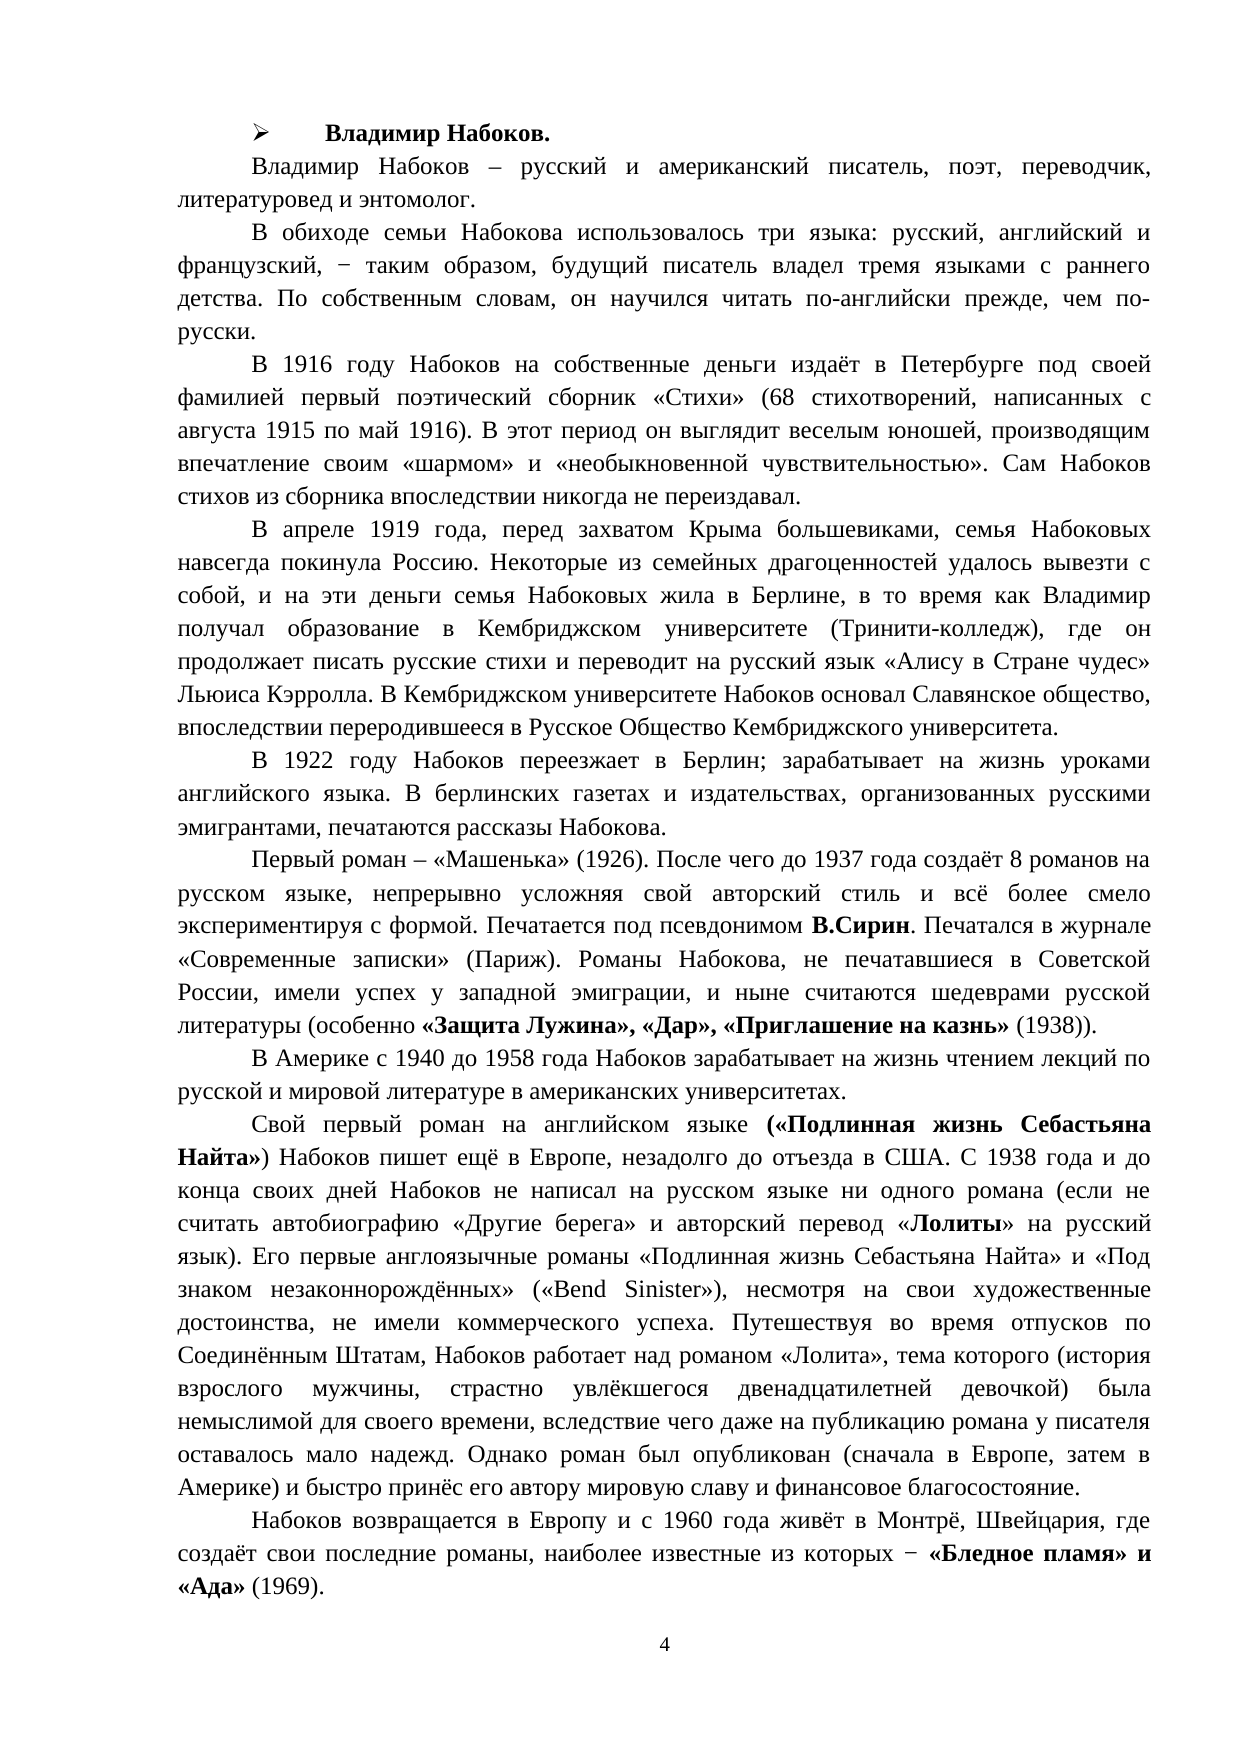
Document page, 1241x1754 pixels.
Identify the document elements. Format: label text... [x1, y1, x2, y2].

text В апреле 1919 года, перед захватом Крыма большевиками, семья Набоковых навсегда покинула Россию. Некоторые из семейных драгоценностей удалось вывезти с собой, и на эти деньги семья Набоковых жила в Берлине, в то время как Владимир получал образование в Кембриджском университете (Тринити-колледж), где он продолжает писать русские стихи и переводит на русский язык «Алису в Стране чудес» Льюиса Кэрролла. В Кембриджском университете Набоков основал Славянское общество, впоследствии переродившееся в Русское Общество Кембриджского университета. [177, 514, 1152, 741]
list Владимир Набоков. [177, 118, 1152, 147]
text Первый роман – «Машенька» (1926). После чего до 1937 года создаёт 8 романов на русском языке, непрерывно усложняя свой авторский стиль и всё более смело экспериментируя с формой. Печатается под псевдонимом В.Сирин. Печатался в журнале «Современные записки» (Париж). Романы Набокова, не печатавшиеся в Советской России, имели успех у западной эмиграции, и ныне считаются шедеврами русской литературы (особенно «Защита Лужина», «Дар», «Приглашение на казнь» (1938)). [177, 844, 1152, 1038]
text Владимир Набоков – русский и американский писатель, поэт, переводчик, литературовед и энтомолог. [177, 151, 1152, 213]
text В 1916 году Набоков на собственные деньги издаёт в Петербурге под своей фамилией первый поэтический сборник «Стихи» (68 стихотворений, написанных с августа 1915 по май 1916). В этот период он выглядит веселым юношей, производящим впечатление своим «шармом» и «необыкновенной чувствительностью». Сам Набоков стихов из сборника впоследствии никогда не переиздавал. [177, 349, 1152, 510]
text Свой первый роман на английском языке («Подлинная жизнь Себастьяна Найта») Набоков пишет ещё в Европе, незадолго до отъезда в США. С 1938 года и до конца своих дней Набоков не написал на русском языке ни одного романа (если не считать автобиографию «Другие берега» и авторский перевод «Лолиты» на русский язык). Его первые англоязычные романы «Подлинная жизнь Себастьяна Найта» и «Под знаком незаконнорождённых» («Bend Sinister»), несмотря на свои художественные достоинства, не имели коммерческого успеха. Путешествуя во время отпусков по Соединённым Штатам, Набоков работает над романом «Лолита», тема которого (история взрослого мужчины, страстно увлёкшегося двенадцатилетней девочкой) была немыслимой для своего времени, вследствие чего даже на публикацию романа у писателя оставалось мало надежд. Однако роман был опубликован (сначала в Европе, затем в Америке) и быстро принёс его автору мировую славу и финансовое благосостояние. [177, 1109, 1152, 1501]
text Набоков возвращается в Европу и с 1960 года живёт в Монтрё, Швейцария, где создаёт свои последние романы, наиболее известные из которых − «Бледное пламя» и «Ада» (1969). [177, 1505, 1152, 1600]
text В 1922 году Набоков переезжает в Берлин; зарабатывает на жизнь уроками английского языка. В берлинских газетах и издательствах, организованных русскими эмигрантами, печатаются рассказы Набокова. [177, 746, 1152, 840]
text В Америке с 1940 до 1958 года Набоков зарабатывает на жизнь чтением лекций по русской и мировой литературе в американских университетах. [177, 1043, 1152, 1104]
text В обиходе семьи Набокова использовалось три языка: русский, английский и французский, − таким образом, будущий писатель владел тремя языками с раннего детства. По собственным словам, он научился читать по-английски прежде, чем по-русски. [177, 217, 1152, 345]
